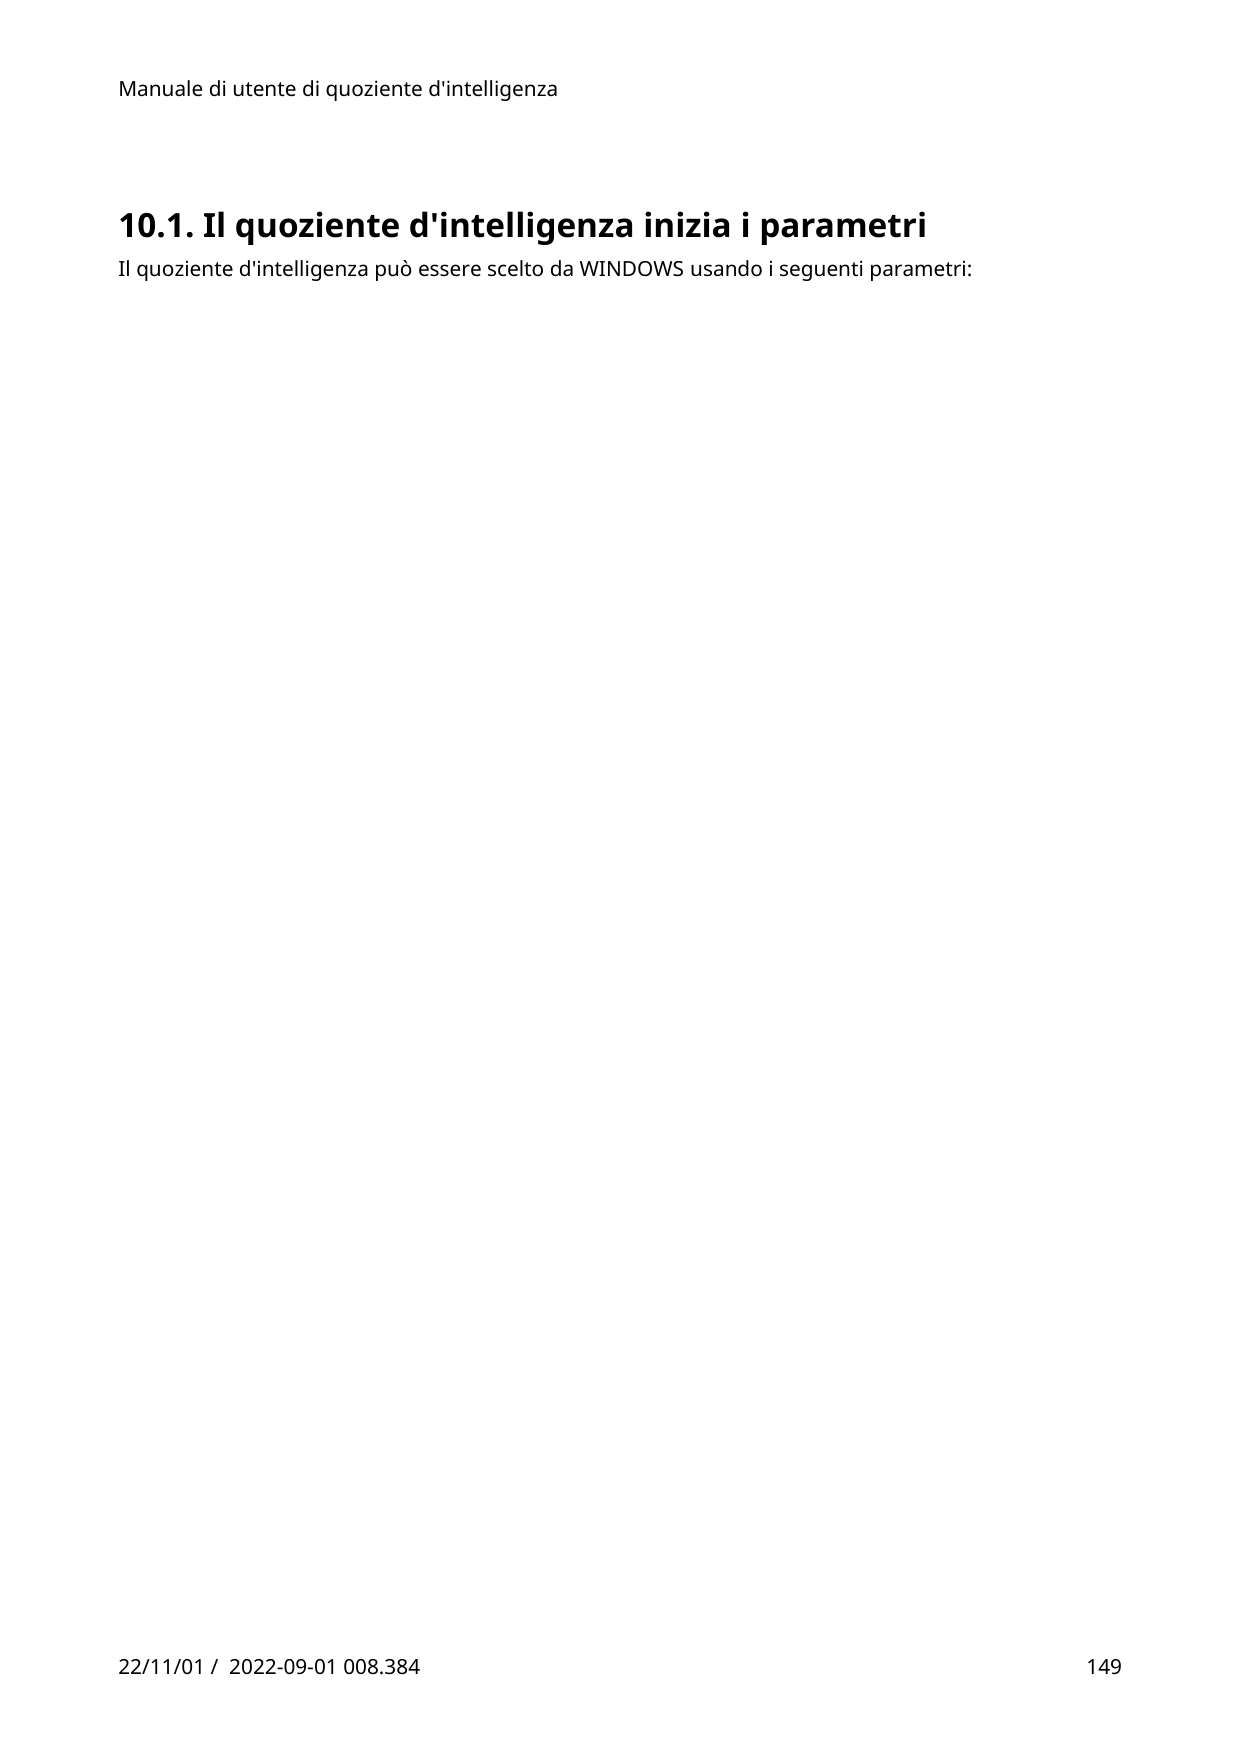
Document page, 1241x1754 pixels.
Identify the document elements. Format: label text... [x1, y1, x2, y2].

text Il quoziente d'intelligenza può essere scelto da WINDOWS usando i seguenti parametri: [118, 254, 1122, 282]
subtitle 10.1. Il quoziente d'intelligenza inizia i parametri [118, 202, 1122, 248]
